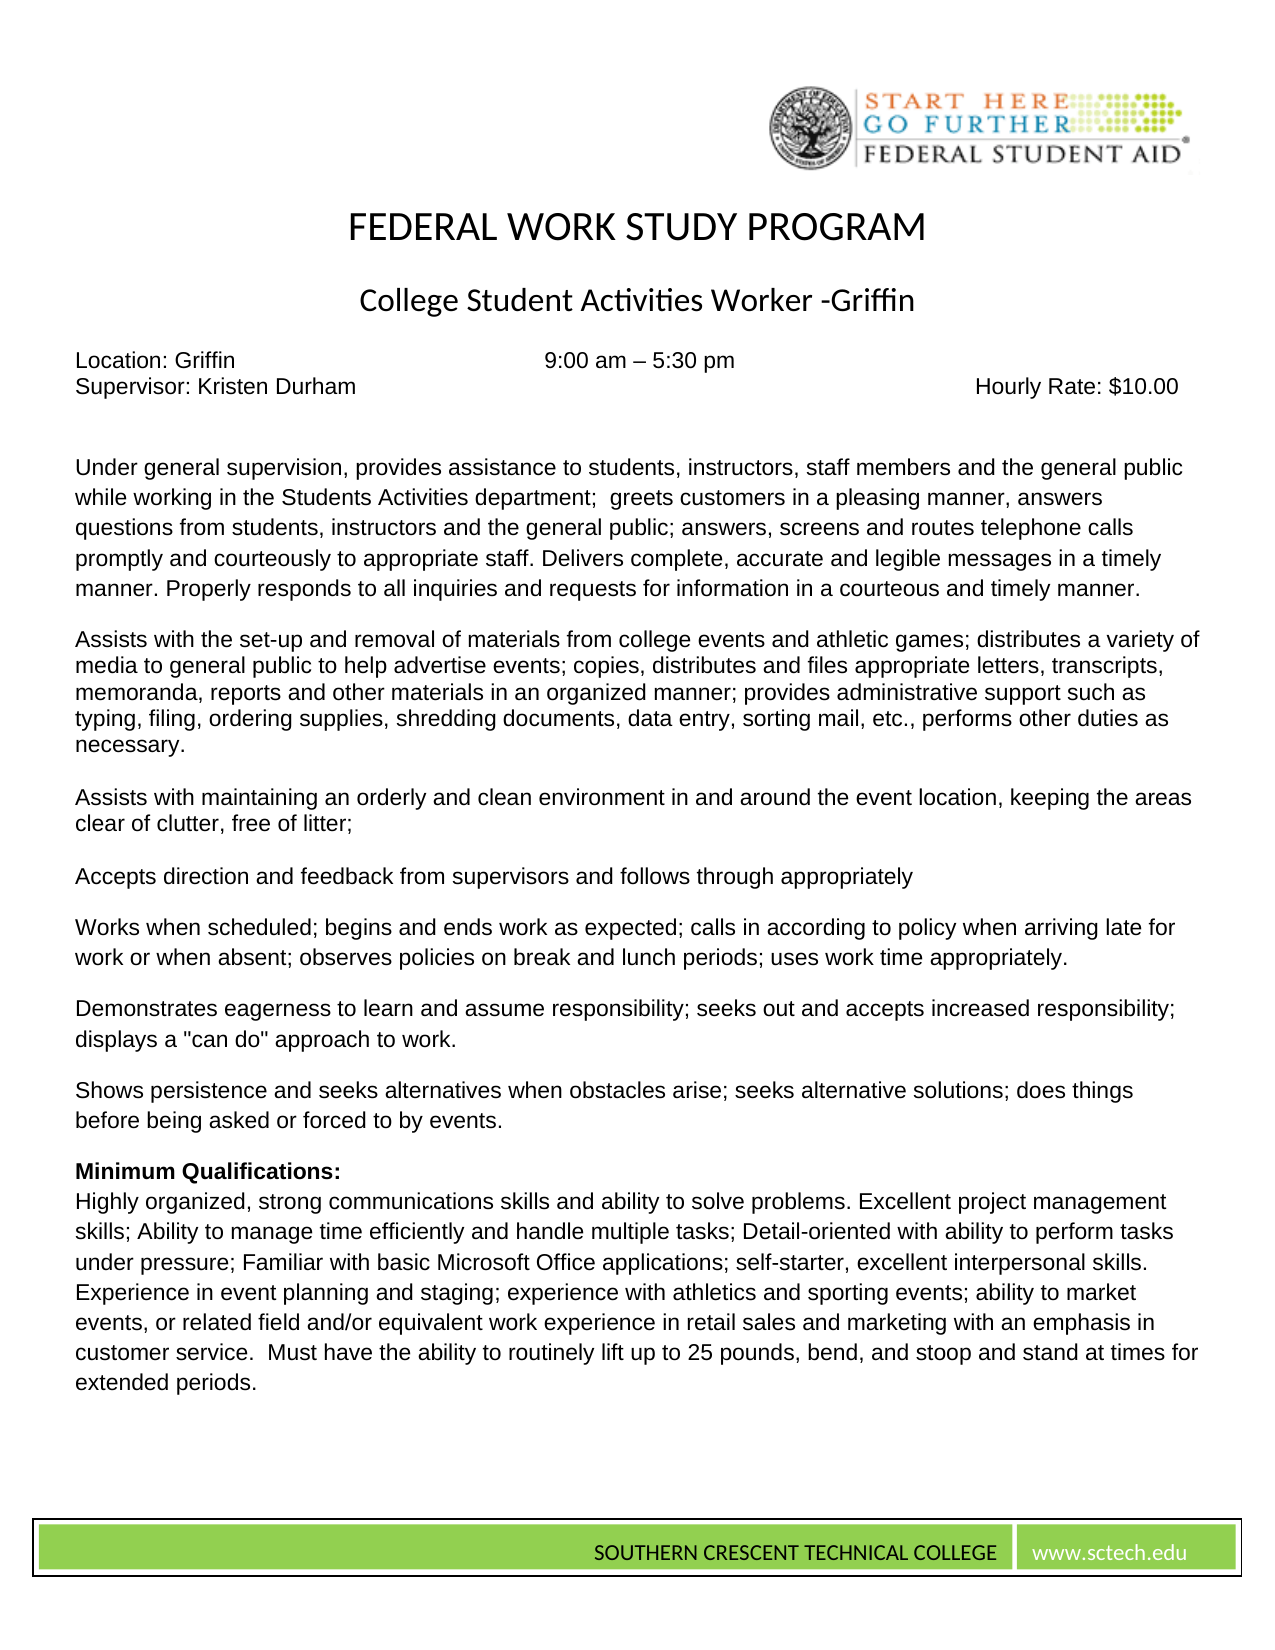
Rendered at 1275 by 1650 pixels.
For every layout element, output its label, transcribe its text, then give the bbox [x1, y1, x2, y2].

text Under general supervision, provides assistance to students, instructors, staff members and the general public while working in the Students Activities department; greets customers in a pleasing manner, answers questions from students, instructors and the general public; answers, screens and routes telephone calls promptly and courteously to appropriate staff. Delivers complete, accurate and legible messages in a timely manner. Properly responds to all inquiries and requests for information in a courteous and timely manner. [75, 454, 1200, 601]
text Location: Griffin 9:00 am – 5:30 pm [75, 347, 1200, 373]
text FEDERAL WORK STUDY PROGRAM [75, 200, 1200, 251]
text Shows persistence and seeks alternatives when obstacles arise; seeks alternative solutions; does things before being asked or forced to by events. [75, 1077, 1200, 1133]
picture [765, 75, 1200, 175]
text Works when scheduled; begins and ends work as expected; calls in according to policy when arriving late for work or when absent; observes policies on break and lunch periods; uses work time appropriately. [75, 914, 1200, 971]
text Supervisor: Kristen Durham Hourly Rate: $10.00 [75, 373, 1200, 426]
text Accepts direction and feedback from supervisors and follows through appropriately [75, 863, 1200, 889]
text College Student Activities Worker -Griffin [75, 279, 1200, 320]
text Assists with maintaining an orderly and clean environment in and around the event location, keeping the areas clear of clutter, free of litter; [75, 784, 1200, 837]
text Demonstrates eagerness to learn and assume responsibility; seeks out and accepts increased responsibility; displays a "can do" approach to work. [75, 995, 1200, 1052]
text Assists with the set-up and removal of materials from college events and athletic games; distributes a variety of media to general public to help advertise events; copies, distributes and files appropriate letters, transcripts, memoranda, reports and other materials in an organized manner; provides administrative support such as typing, filing, ordering supplies, shredding documents, data entry, sorting mail, etc., performs other duties as necessary. [75, 626, 1200, 758]
text Minimum Qualifications: Highly organized, strong communications skills and ability to solve problems. Excellent project management skills; Ability to manage time efficiently and handle multiple tasks; Detail-oriented with ability to perform tasks under pressure; Familiar with basic Microsoft Office applications; self-starter, excellent interpersonal skills. Experience in event planning and staging; experience with athletics and sporting events; ability to market events, or related field and/or equivalent work experience in retail sales and marketing with an emphasis in customer service. Must have the ability to routinely lift up to 25 pounds, bend, and stoop and stand at times for extended periods. [75, 1158, 1200, 1396]
